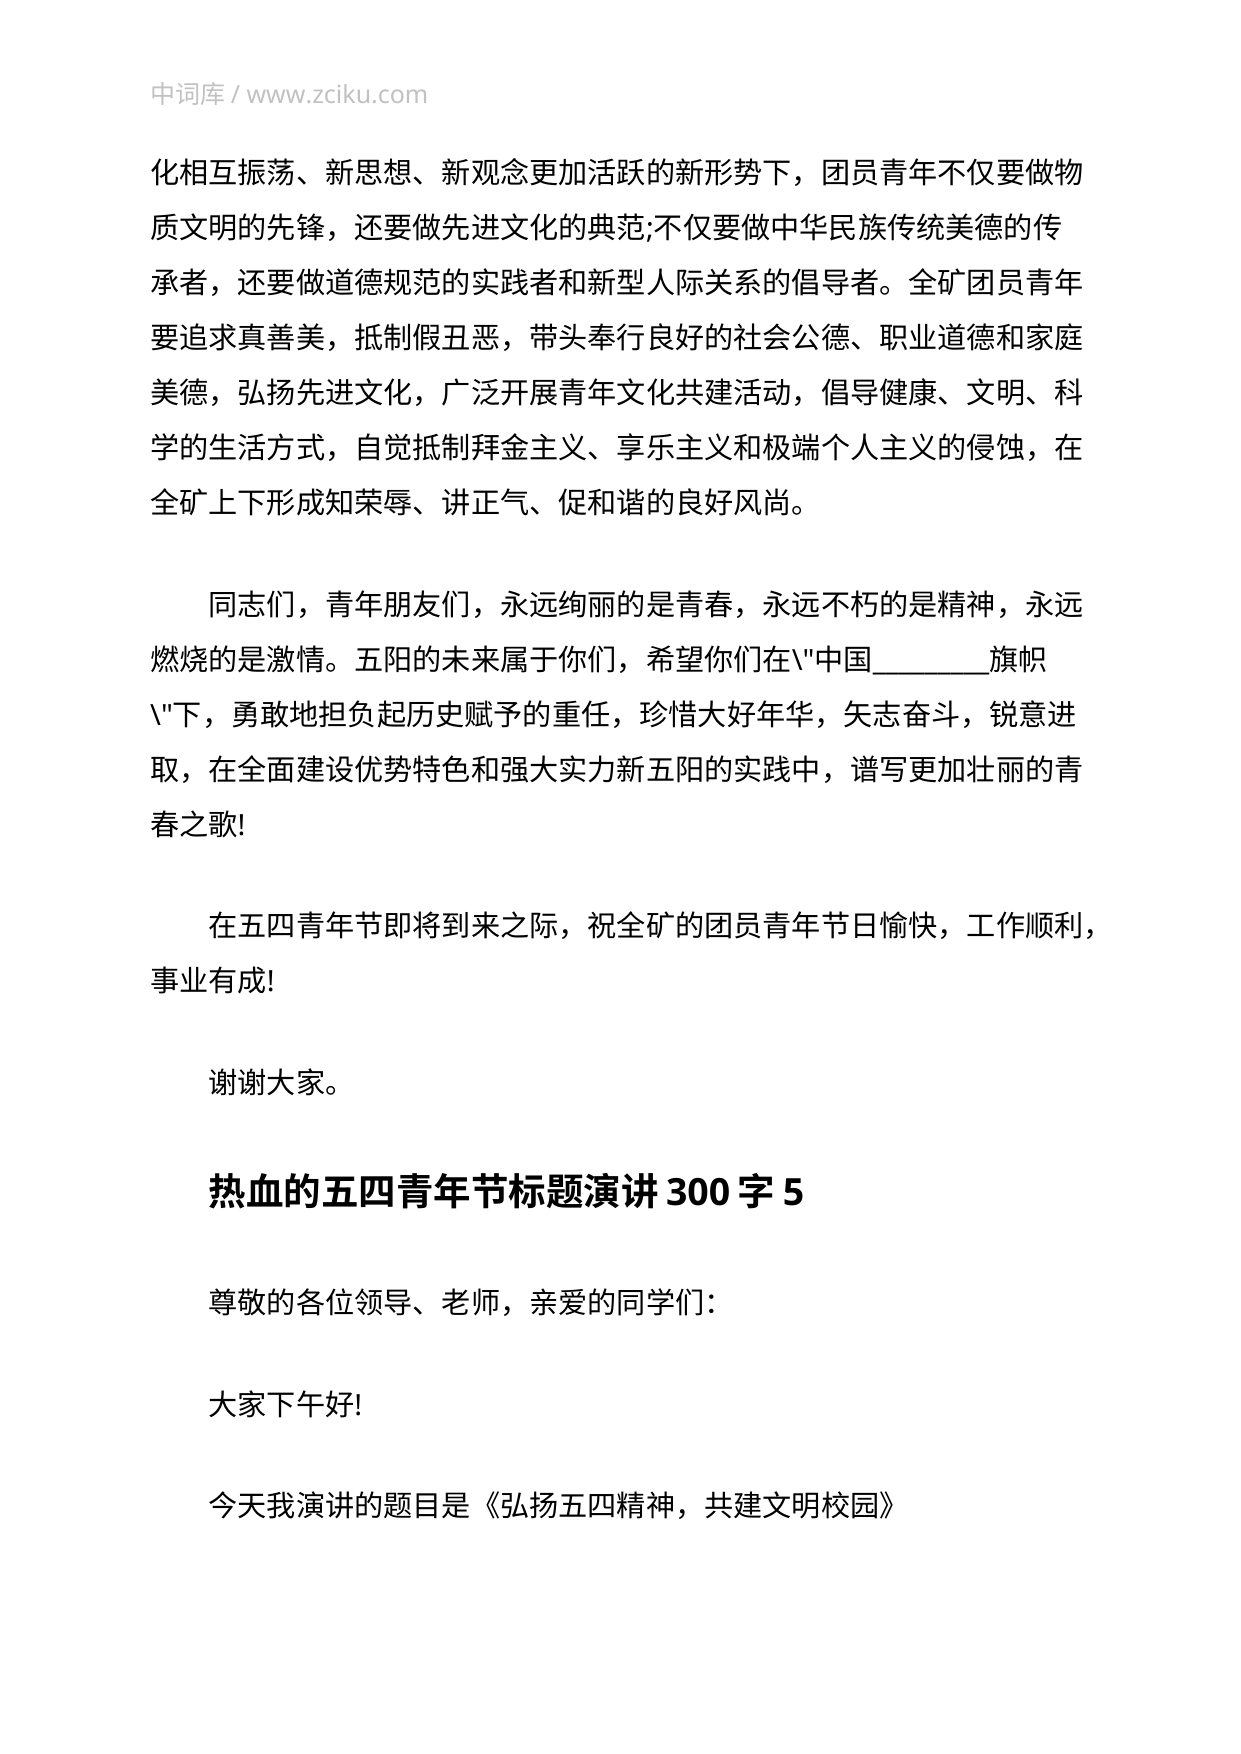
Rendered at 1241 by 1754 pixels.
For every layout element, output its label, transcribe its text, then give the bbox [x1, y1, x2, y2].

text 热血的五四青年节标题演讲300字5 [150, 1162, 1090, 1216]
text 同志们，青年朋友们，永远绚丽的是青春，永远不朽的是精神，永远燃烧的是激情。五阳的未来属于你们，希望你们在\"中国_________旗帜\"下，勇敢地担负起历史赋予的重任，珍惜大好年华，矢志奋斗，锐意进取，在全面建设优势特色和强大实力新五阳的实践中，谱写更加壮丽的青春之歌! [150, 581, 1090, 843]
text 大家下午好! [150, 1381, 1090, 1423]
text 尊敬的各位领导、老师，亲爱的同学们： [150, 1279, 1090, 1322]
text 谢谢大家。 [150, 1060, 1090, 1102]
text 在五四青年节即将到来之际，祝全矿的团员青年节日愉快，工作顺利，事业有成! [150, 903, 1090, 1000]
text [150, 150, 1090, 522]
text 今天我演讲的题目是《弘扬五四精神，共建文明校园》 [150, 1483, 1090, 1525]
